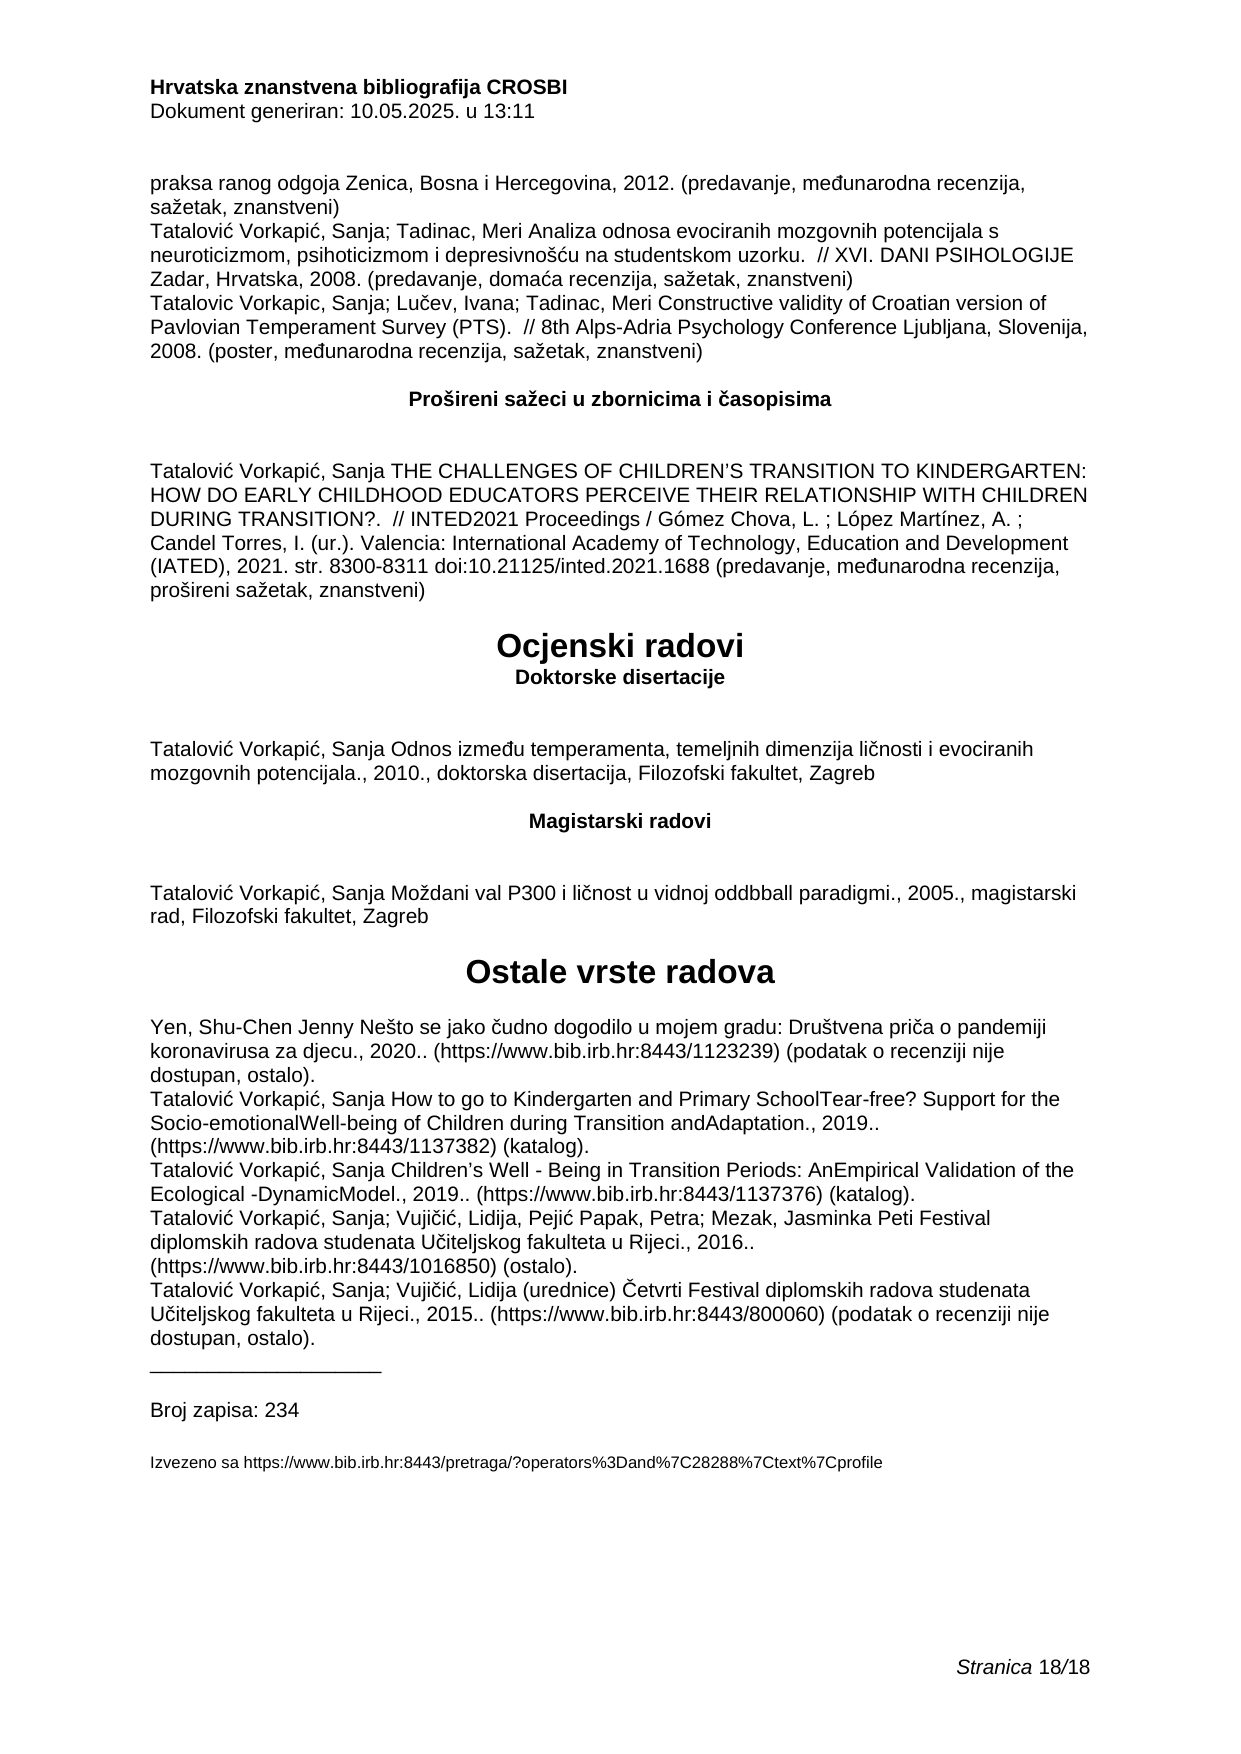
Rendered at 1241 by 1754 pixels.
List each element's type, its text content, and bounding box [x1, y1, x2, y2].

text Izvezeno sa https://www.bib.irb.hr:8443/pretraga/?operators%3Dand%7C28288%7Ctext%7Cprofile [150, 1453, 1090, 1472]
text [150, 171, 1090, 219]
text Tatalovic Vorkapic, Sanja; Lučev, Ivana; Tadinac, Meri [150, 291, 1090, 363]
text Tatalović Vorkapić, Sanja [150, 458, 1090, 602]
text Tatalović Vorkapić, Sanja [150, 1086, 1090, 1158]
text Tatalović Vorkapić, Sanja [150, 1158, 1090, 1206]
subtitle Ocjenski radovi [150, 626, 1090, 665]
subtitle Ostale vrste radova [150, 952, 1090, 991]
subtitle Doktorske disertacije [150, 665, 1090, 689]
subtitle Magistarski radovi [150, 808, 1090, 832]
text ____________________ [150, 1350, 1090, 1374]
text Broj zapisa: 234 [150, 1398, 1090, 1422]
text Tatalović Vorkapić, Sanja; Tadinac, Meri [150, 219, 1090, 291]
text Tatalović Vorkapić, Sanja [150, 737, 1090, 784]
text Tatalović Vorkapić, Sanja; Vujičić, Lidija, Pejić Papak, Petra; Mezak, Jasminka [150, 1206, 1090, 1278]
text Tatalović Vorkapić, Sanja [150, 880, 1090, 928]
text Tatalović Vorkapić, Sanja; Vujičić, Lidija (urednice) [150, 1278, 1090, 1350]
subtitle Prošireni sažeci u zbornicima i časopisima [150, 387, 1090, 411]
text Yen, Shu-Chen Jenny [150, 1014, 1090, 1086]
